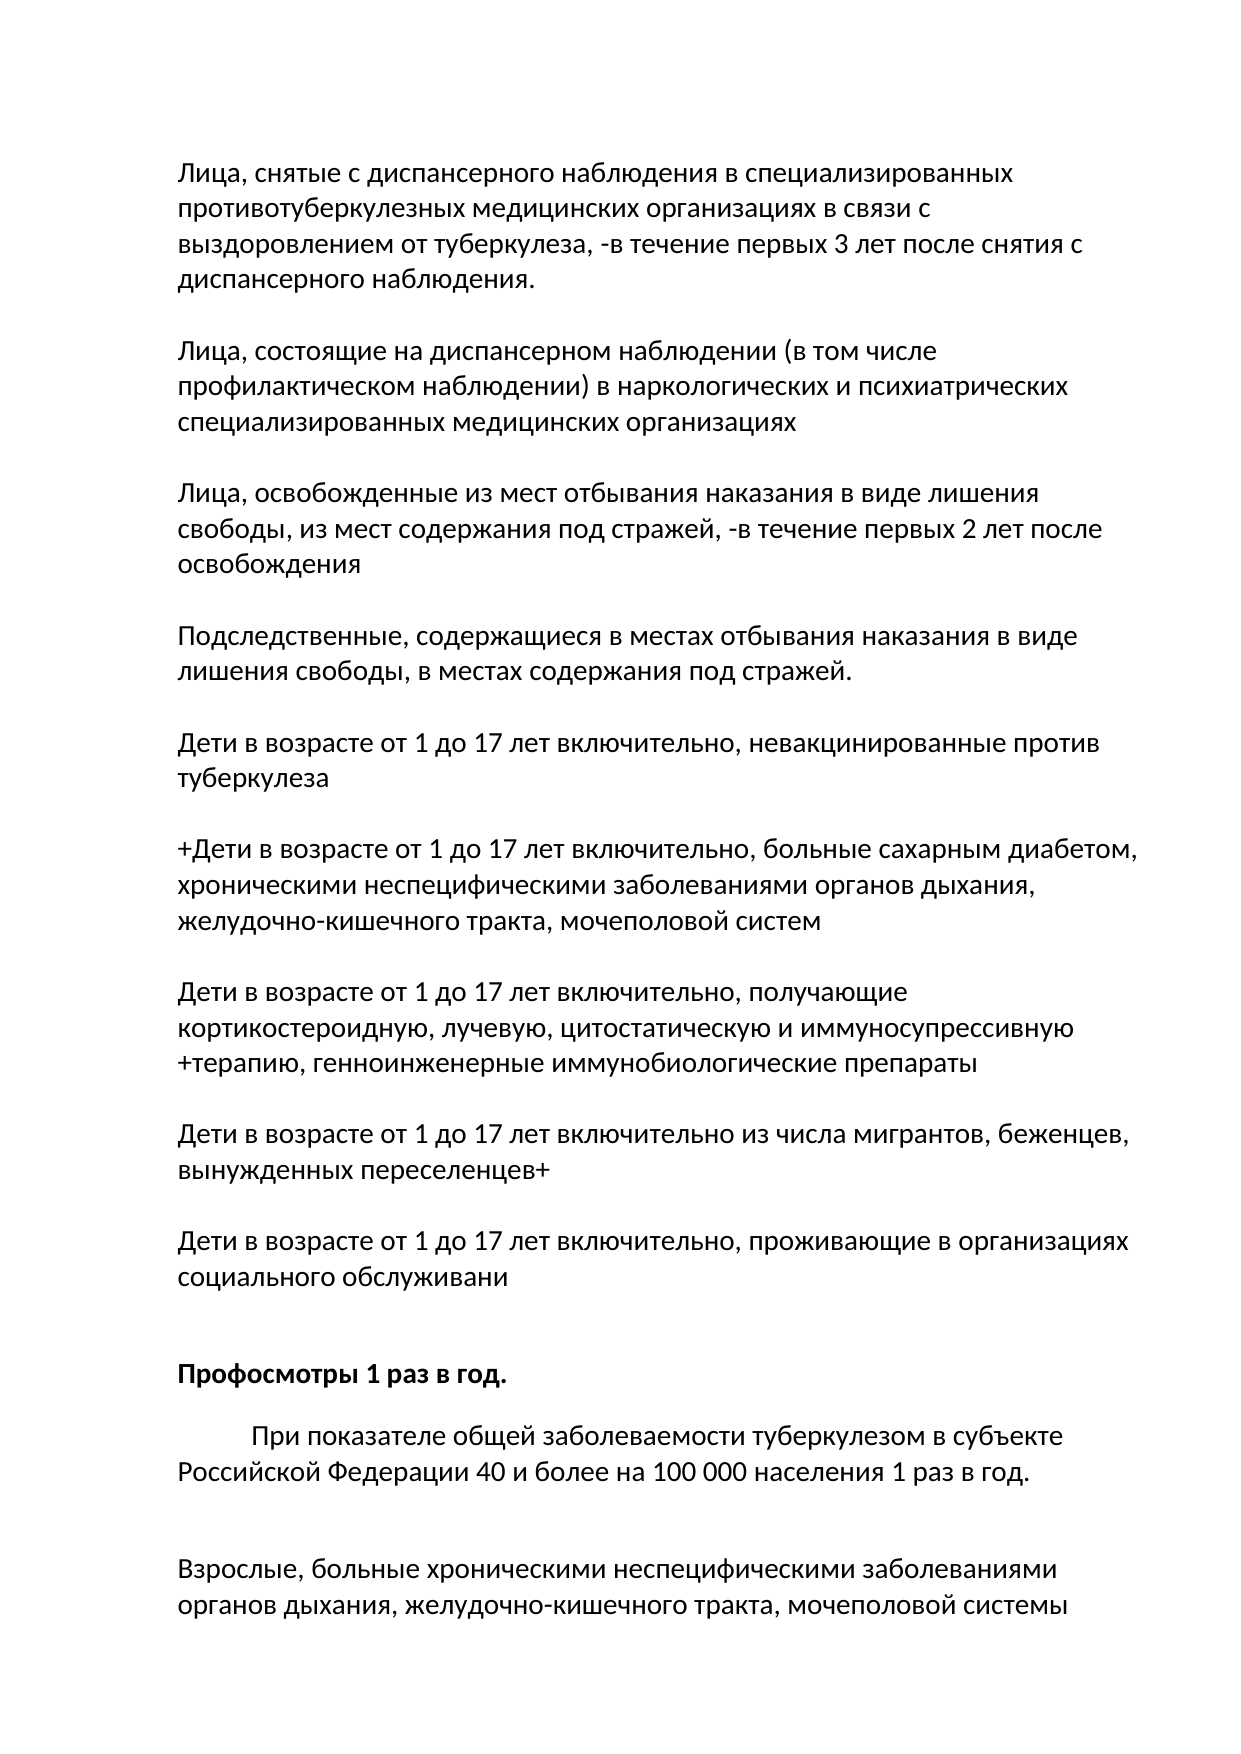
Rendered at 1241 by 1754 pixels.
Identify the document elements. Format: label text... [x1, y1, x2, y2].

text Профосмотры 1 раз в год. [177, 1356, 1152, 1391]
text +Дети в возрасте от 1 до 17 лет включительно, больные сахарным диабетом, хроническими неспецифическими заболеваниями органов дыхания, желудочно-кишечного тракта, мочеполовой систем [177, 831, 1152, 937]
text Дети в возрасте от 1 до 17 лет включительно из числа мигрантов, беженцев, вынужденных переселенцев+ [177, 1116, 1152, 1187]
text Дети в возрасте от 1 до 17 лет включительно, проживающие в организациях социального обслуживани [177, 1222, 1152, 1294]
text При показателе общей заболеваемости туберкулезом в субъекте Российской Федерации 40 и более на 100 000 населения 1 раз в год. [177, 1417, 1152, 1488]
text Лица, снятые с диспансерного наблюдения в специализированных противотуберкулезных медицинских организациях в связи с выздоровлением от туберкулеза, -в течение первых 3 лет после снятия с диспансерного наблюдения. [177, 154, 1152, 296]
text Дети в возрасте от 1 до 17 лет включительно, невакцинированные против туберкулеза [177, 724, 1152, 795]
text Дети в возрасте от 1 до 17 лет включительно, получающие кортикостероидную, лучевую, цитостатическую и иммуносупрессивную +терапию, генноинженерные иммунобиологические препараты [177, 973, 1152, 1080]
text Лица, состоящие на диспансерном наблюдении (в том числе профилактическом наблюдении) в наркологических и психиатрических специализированных медицинских организациях [177, 332, 1152, 439]
text Взрослые, больные хроническими неспецифическими заболеваниями органов дыхания, желудочно-кишечного тракта, мочеполовой системы [177, 1550, 1152, 1622]
text Лица, освобожденные из мест отбывания наказания в виде лишения свободы, из мест содержания под стражей, -в течение первых 2 лет после освобождения [177, 474, 1152, 581]
text Подследственные, содержащиеся в местах отбывания наказания в виде лишения свободы, в местах содержания под стражей. [177, 617, 1152, 688]
